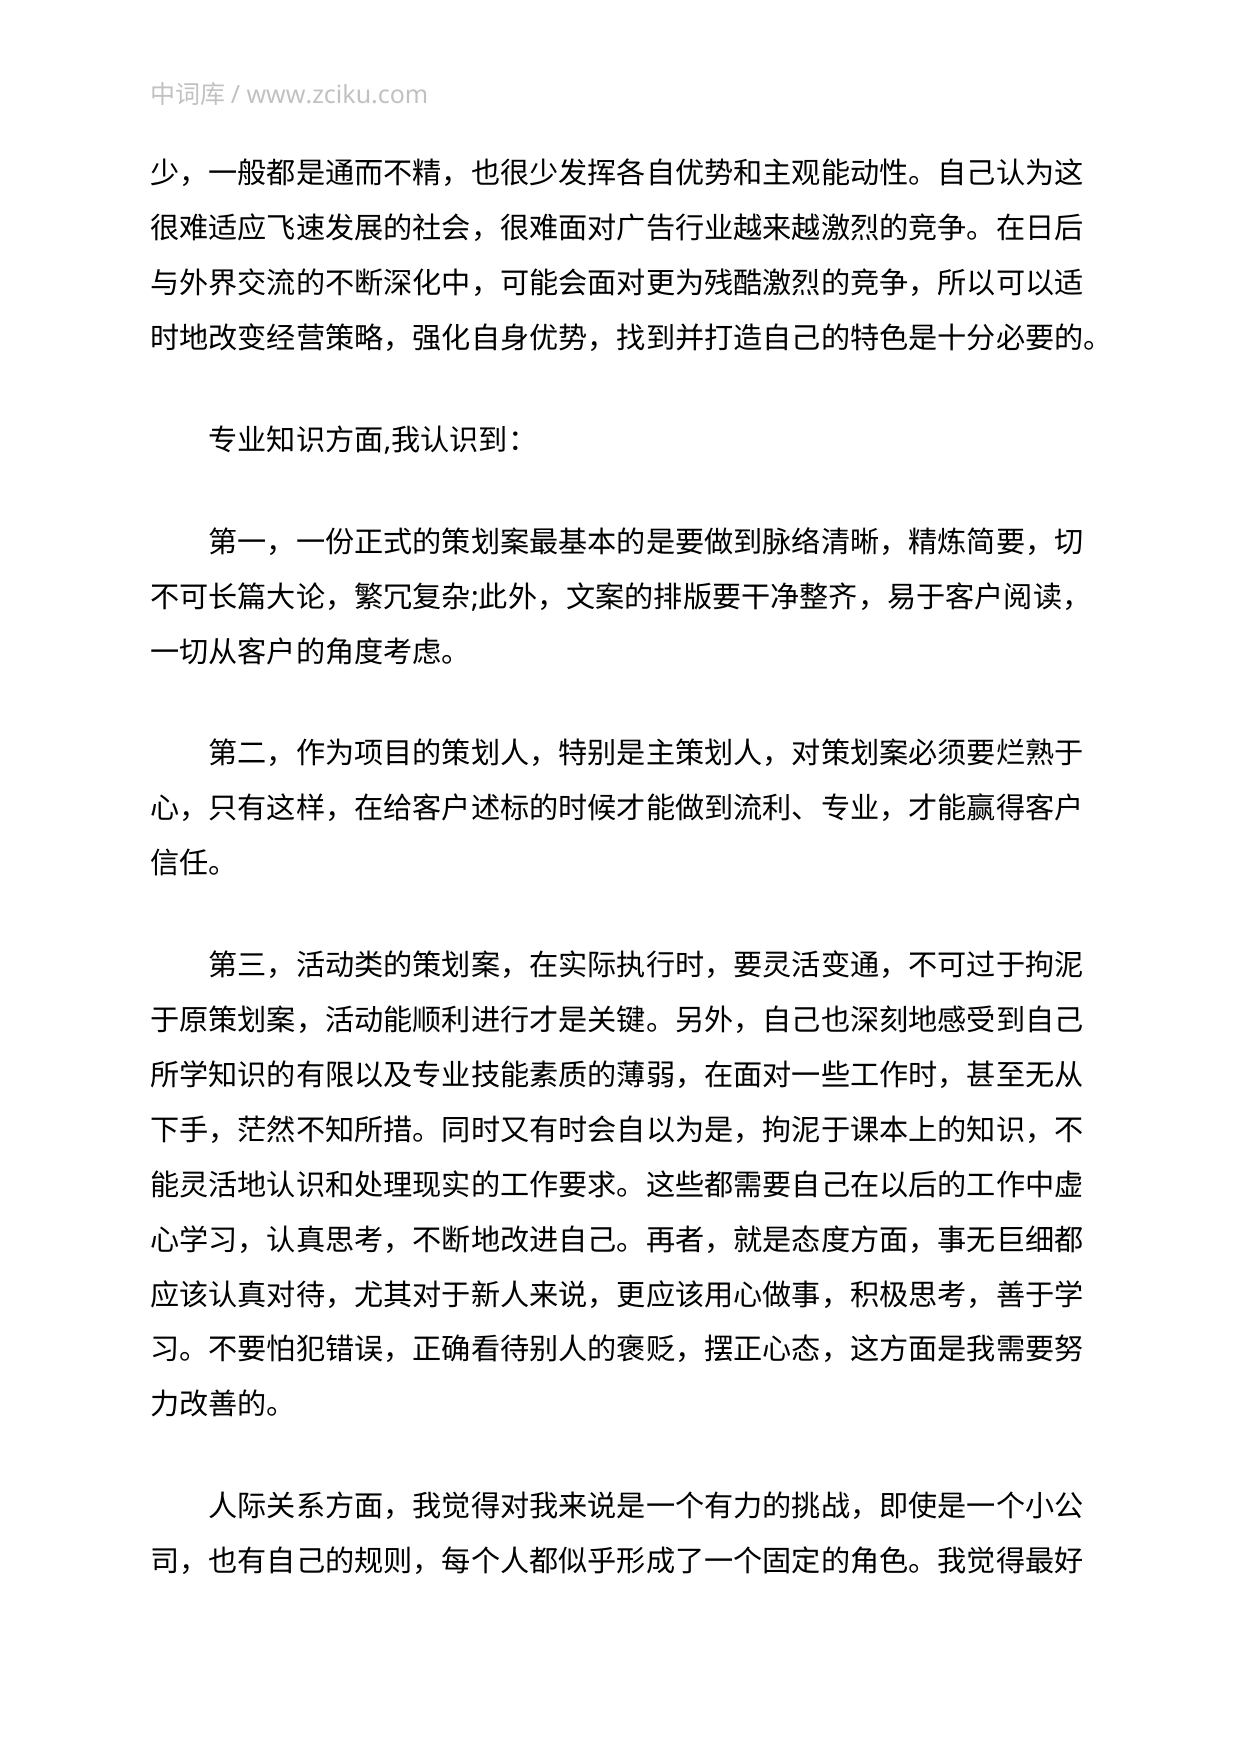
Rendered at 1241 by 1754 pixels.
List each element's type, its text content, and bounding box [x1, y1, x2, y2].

text 第三，活动类的策划案，在实际执行时，要灵活变通，不可过于拘泥于原策划案，活动能顺利进行才是关键。另外，自己也深刻地感受到自己所学知识的有限以及专业技能素质的薄弱，在面对一些工作时，甚至无从下手，茫然不知所措。同时又有时会自以为是，拘泥于课本上的知识，不能灵活地认识和处理现实的工作要求。这些都需要自己在以后的工作中虚心学习，认真思考，不断地改进自己。再者，就是态度方面，事无巨细都应该认真对待，尤其对于新人来说，更应该用心做事，积极思考，善于学习。不要怕犯错误，正确看待别人的褒贬，摆正心态，这方面是我需要努力改善的。 [150, 942, 1090, 1423]
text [150, 150, 1090, 357]
text 第一，一份正式的策划案最基本的是要做到脉络清晰，精炼简要，切不可长篇大论，繁冗复杂;此外，文案的排版要干净整齐，易于客户阅读，一切从客户的角度考虑。 [150, 518, 1090, 671]
text 专业知识方面,我认识到： [150, 416, 1090, 459]
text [150, 1483, 1090, 1580]
text 第二，作为项目的策划人，特别是主策划人，对策划案必须要烂熟于心，只有这样，在给客户述标的时候才能做到流利、专业，才能赢得客户信任。 [150, 730, 1090, 882]
